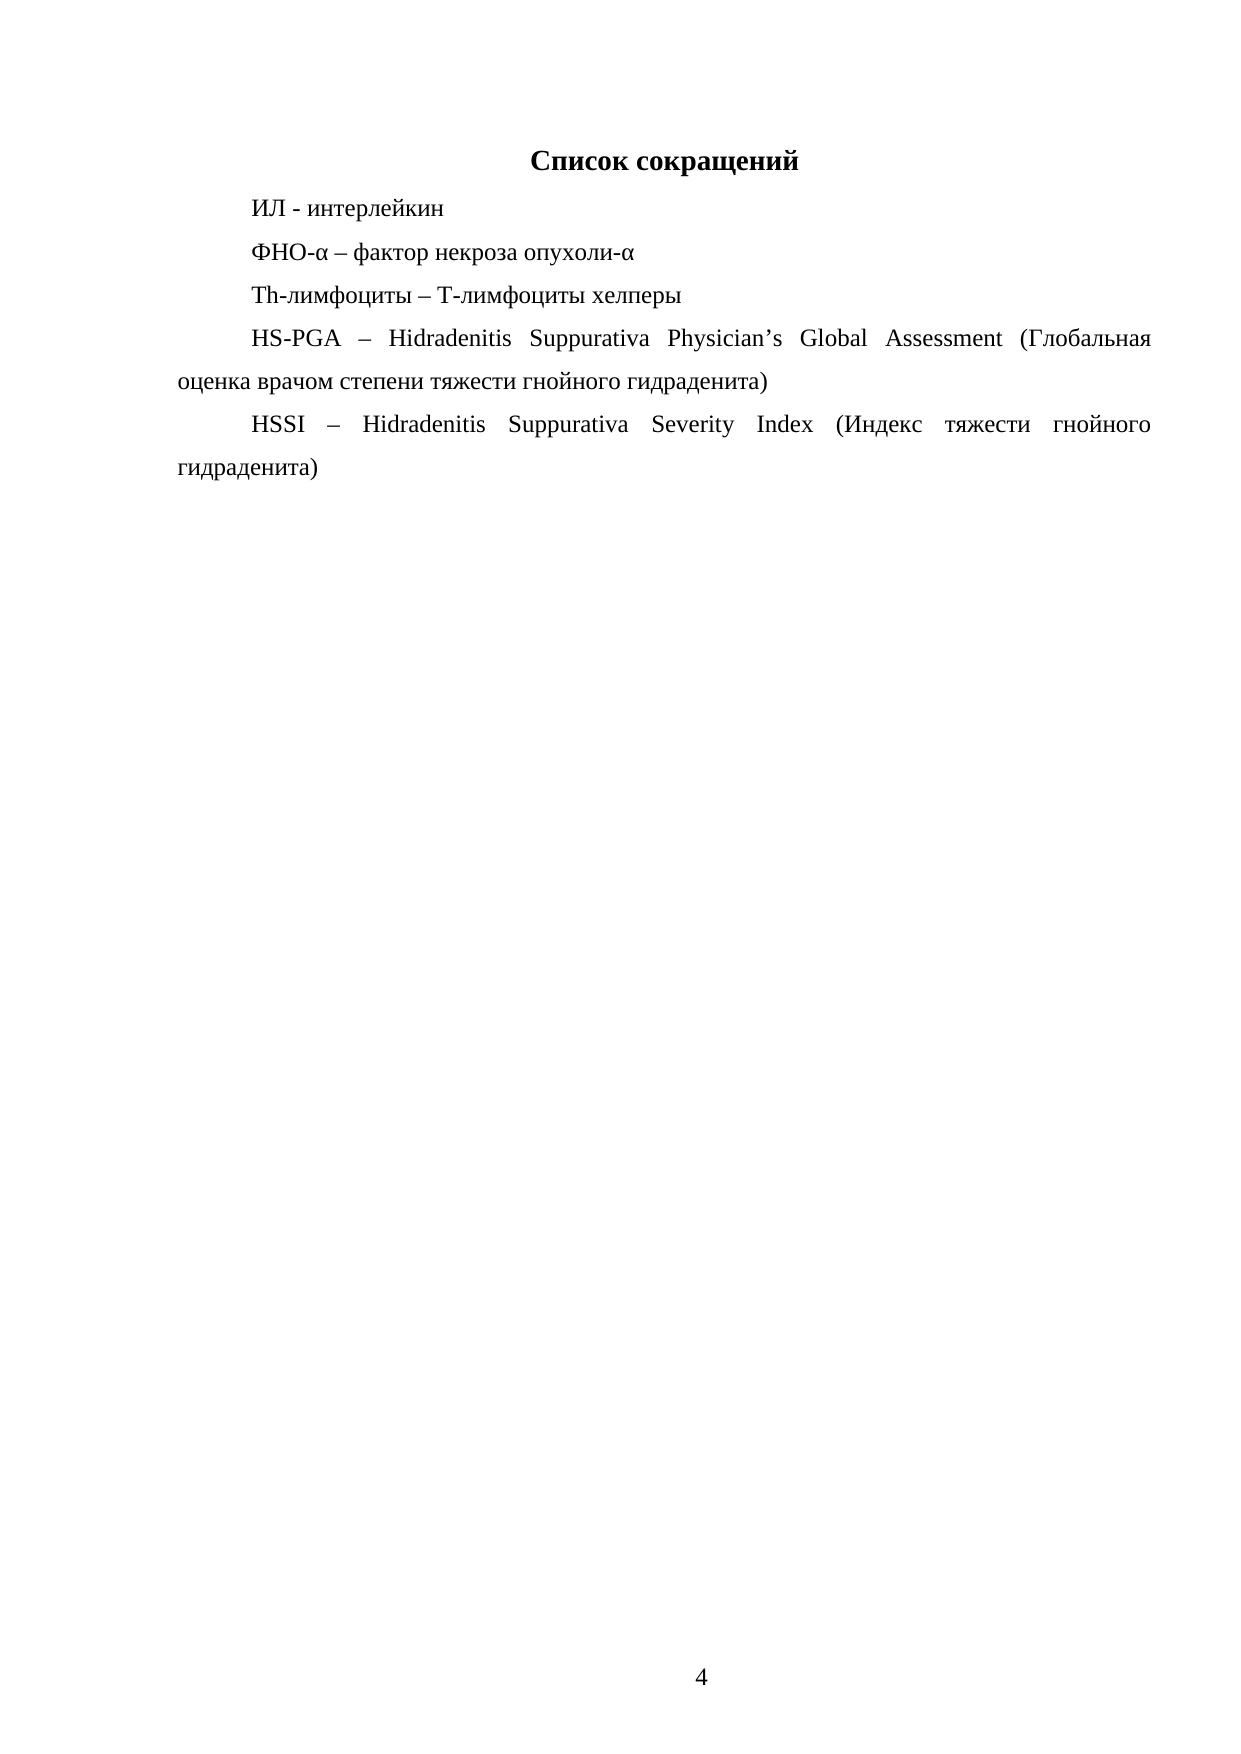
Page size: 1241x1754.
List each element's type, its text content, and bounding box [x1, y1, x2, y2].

text ИЛ - интерлейкин [177, 193, 1152, 222]
text Список сокращений [177, 143, 1152, 177]
text HSSI – Hidradenitis Suppurativa Severity Index (Индекс тяжести гнойного гидраденита) [177, 409, 1152, 481]
text ФНО-α – фактор некроза опухоли-α [177, 237, 1152, 265]
text Th-лимфоциты – Т-лимфоциты хелперы [177, 280, 1152, 308]
text HS-PGA – Hidradenitis Suppurativa Physician’s Global Assessment (Глобальная оценка врачом степени тяжести гнойного гидраденита) [177, 323, 1152, 395]
